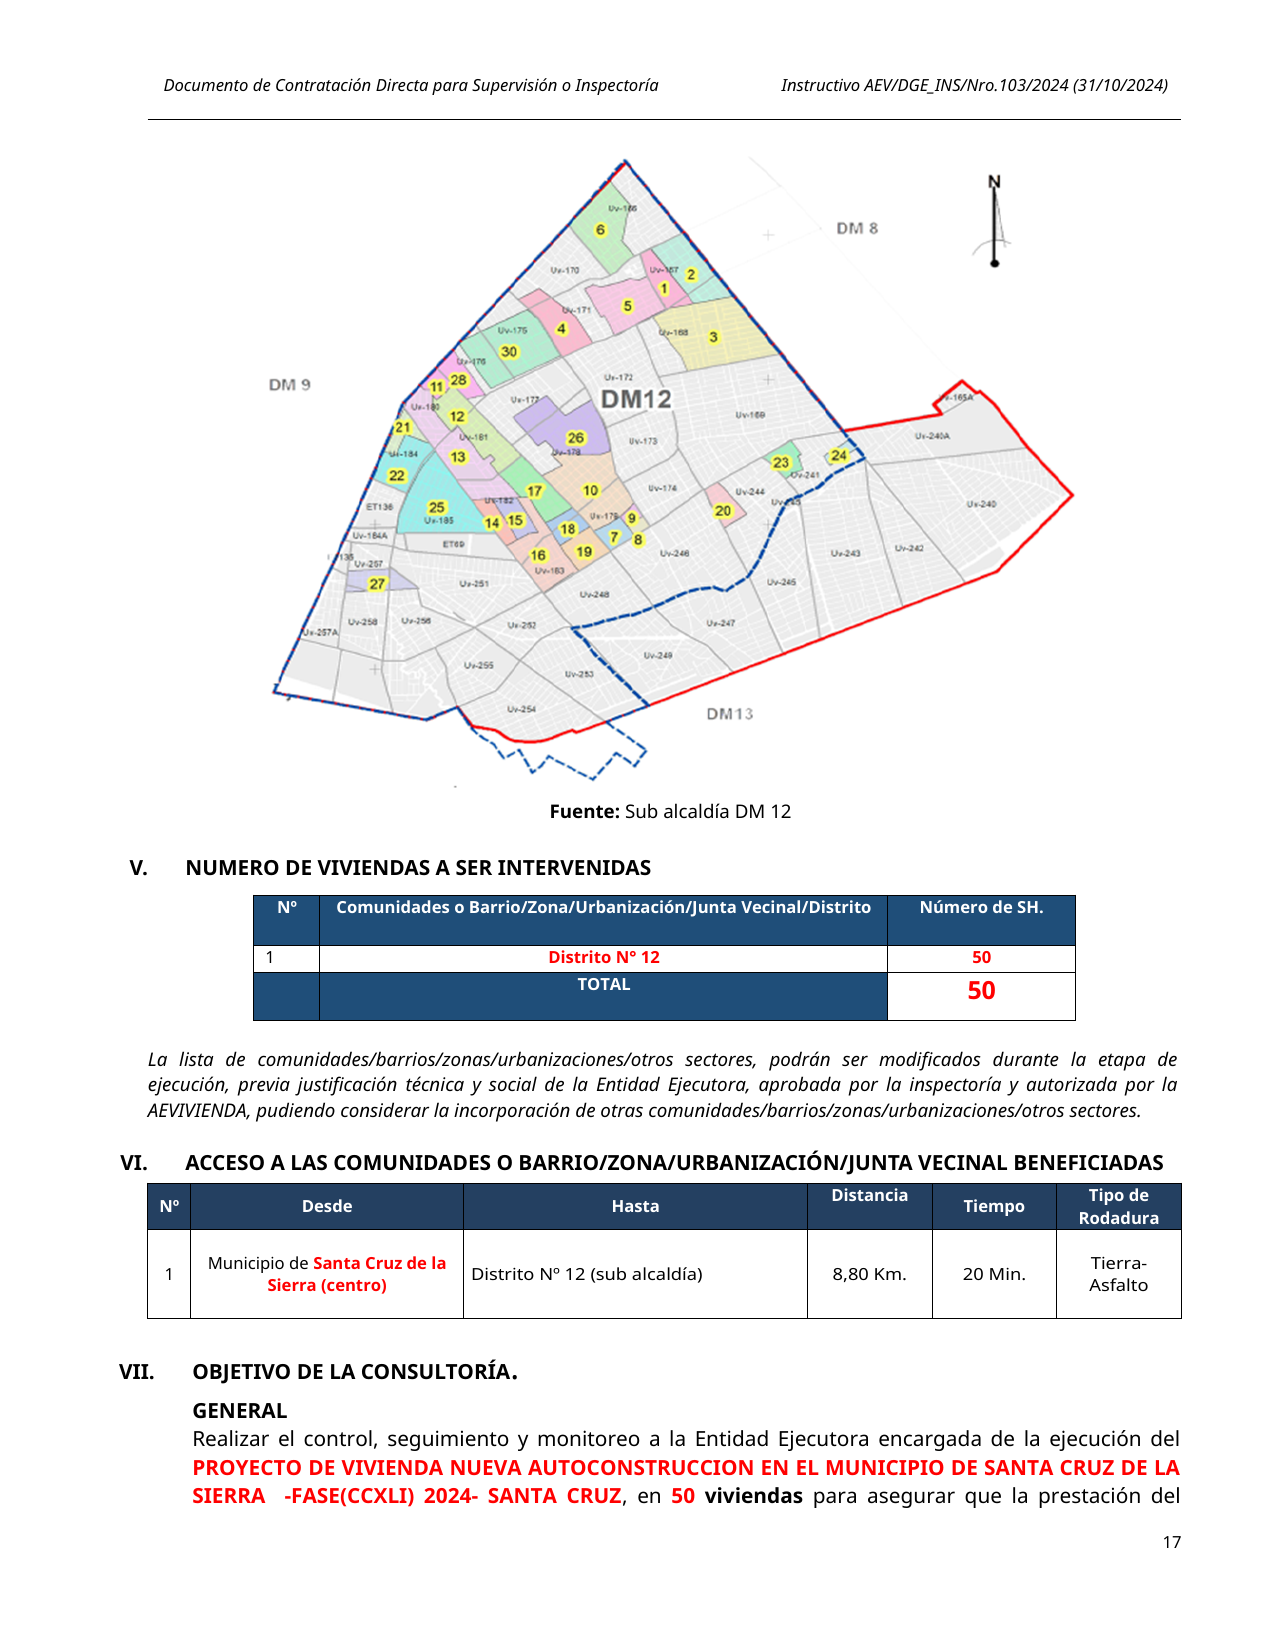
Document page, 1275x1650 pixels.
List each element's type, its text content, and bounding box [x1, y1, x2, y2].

table_header Tiempo [933, 1184, 1056, 1229]
list OBJETIVO DE LA CONSULTORÍA. [154, 1344, 1181, 1389]
table_header Nº [254, 896, 319, 945]
table_cell 1 [148, 1230, 190, 1318]
table_header Tipo de Rodadura [1057, 1184, 1181, 1229]
table_header Hasta [464, 1184, 807, 1229]
table_cell [254, 973, 319, 1020]
picture [262, 147, 1078, 796]
table_cell 1 [254, 946, 319, 972]
table_cell Municipio de Santa Cruz de la Sierra (centro) [191, 1230, 463, 1318]
table_cell Distrito Nº 12 (sub alcaldía) [464, 1230, 807, 1318]
table_cell TOTAL [320, 973, 887, 1020]
table_cell 50 [888, 973, 1075, 1020]
list NUMERO DE VIVIENDAS A SER INTERVENIDAS [148, 853, 1181, 881]
text GENERAL [148, 1396, 1181, 1424]
text Fuente: Sub alcaldía DM 12 [159, 798, 1181, 824]
table_header Comunidades o Barrio/Zona/Urbanización/Junta Vecinal/Distrito [320, 896, 887, 945]
list ACCESO A LAS COMUNIDADES O BARRIO/ZONA/URBANIZACIÓN/JUNTA VECINAL BENEFICIADAS [148, 1148, 1181, 1176]
table_header Desde [191, 1184, 463, 1229]
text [192, 1424, 1181, 1509]
table_header Distancia [808, 1184, 932, 1229]
table_cell 50 [888, 946, 1075, 972]
table_header Nº [148, 1184, 190, 1229]
table_cell Tierra-Asfalto [1057, 1230, 1181, 1318]
table_cell 20 Min. [933, 1230, 1056, 1318]
text La lista de comunidades/barrios/zonas/urbanizaciones/otros sectores, podrán ser modificados durante la etapa de ejecución, previa justificación técnica y social de la Entidad Ejecutora, aprobada por la inspectoría y autorizada por la AEVIVIENDA, pudiendo considerar la incorporación de otras comunidades/barrios/zonas/urbanizaciones/otros sectores. [148, 1046, 1181, 1123]
table_header Número de SH. [888, 896, 1075, 945]
table_cell 8,80 Km. [808, 1230, 932, 1318]
table_cell Distrito N° 12 [320, 946, 887, 972]
